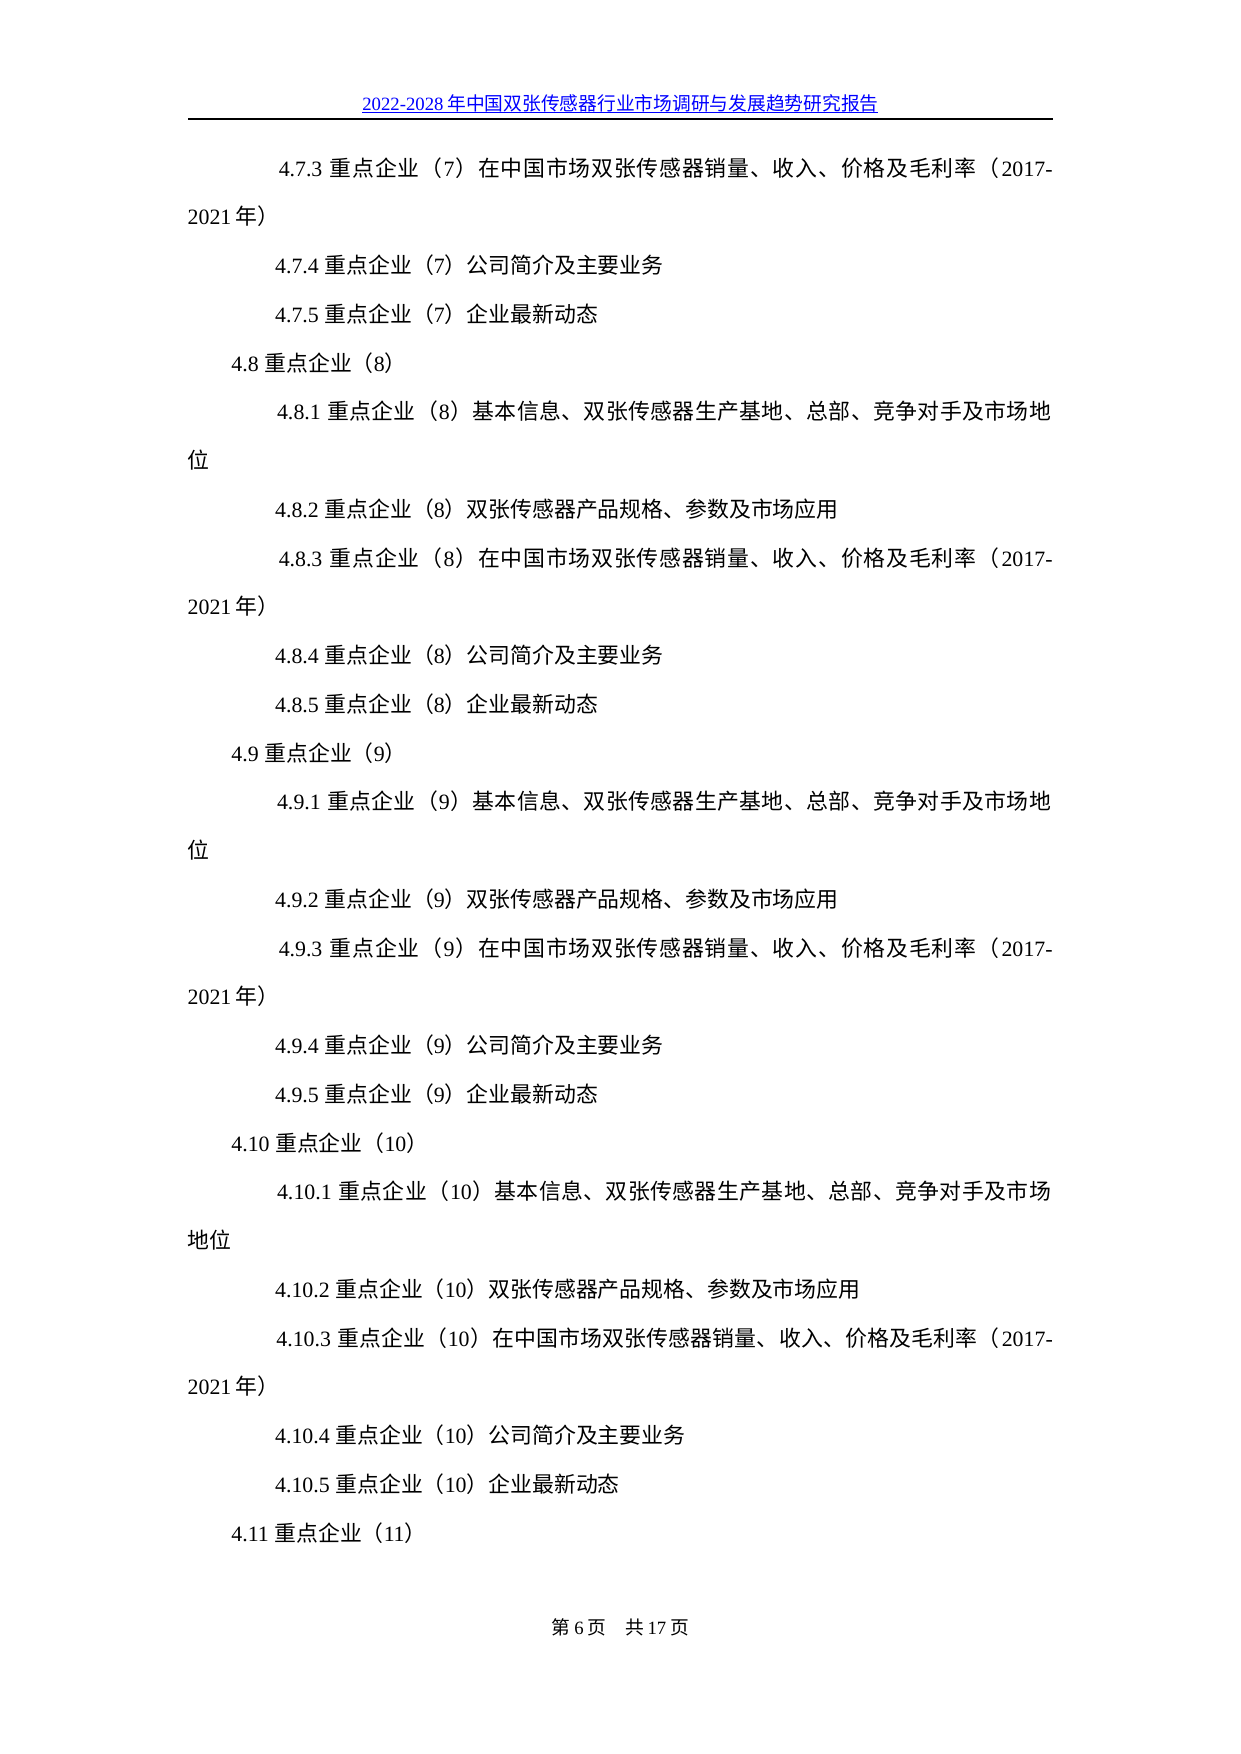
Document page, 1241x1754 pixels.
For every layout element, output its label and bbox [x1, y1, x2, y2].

text [187, 150, 1053, 1548]
